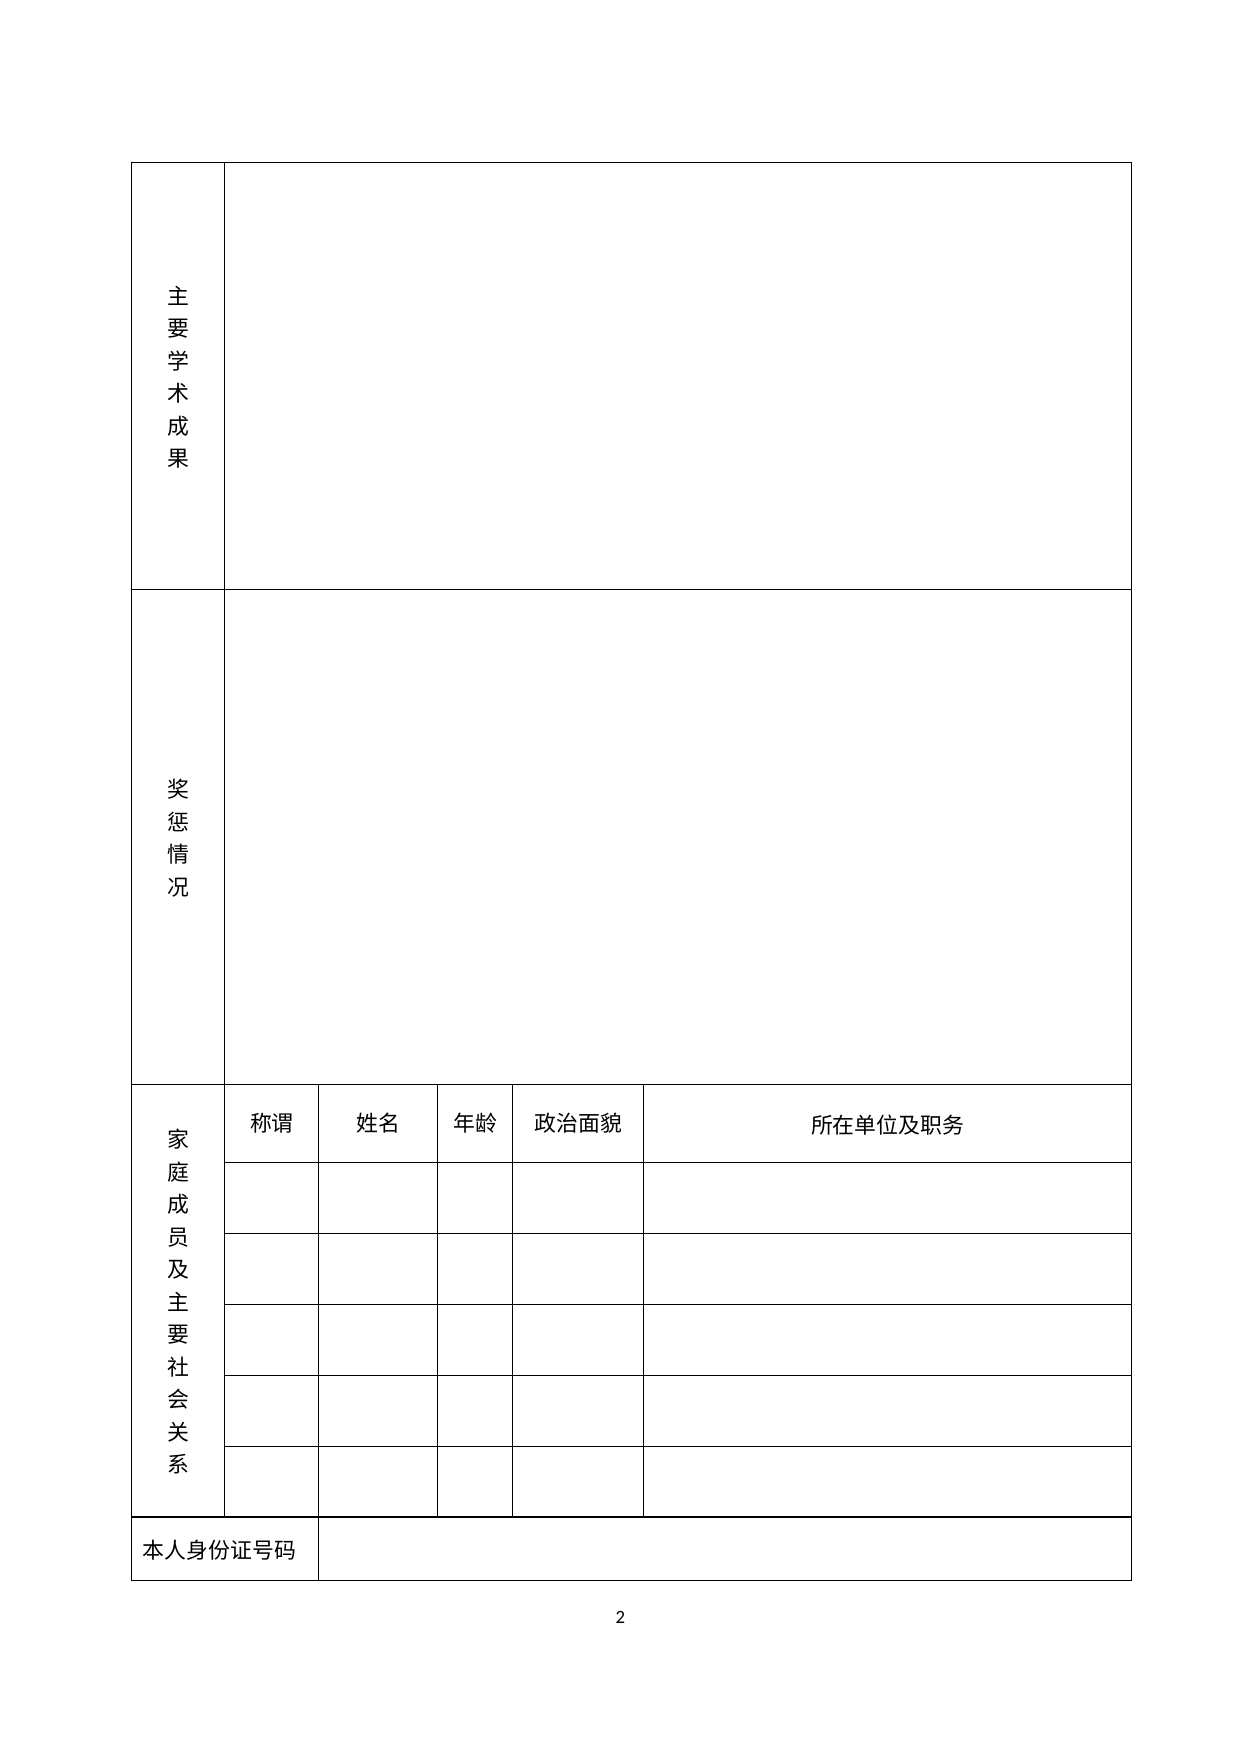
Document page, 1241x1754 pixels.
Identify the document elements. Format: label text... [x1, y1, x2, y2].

table_cell 政治面貌 [513, 1085, 643, 1162]
table_cell [319, 1447, 437, 1516]
table_cell [513, 1376, 643, 1446]
table_cell [513, 1447, 643, 1516]
table_cell 所在单位及职务 [644, 1085, 1131, 1162]
table_cell [225, 590, 1131, 1084]
table_cell [225, 163, 1131, 589]
table_cell [225, 1234, 318, 1304]
table_cell 本人身份证号码 [132, 1518, 318, 1580]
table_cell [319, 1163, 437, 1233]
table_cell [319, 1234, 437, 1304]
table_cell [319, 1376, 437, 1446]
table_cell [225, 1163, 318, 1233]
table_cell [644, 1376, 1131, 1446]
table_cell [225, 1447, 318, 1516]
table_cell [438, 1163, 512, 1233]
table_cell 称谓 [225, 1085, 318, 1162]
table_cell [319, 1518, 1131, 1580]
table_cell 姓名 [319, 1085, 437, 1162]
table_cell 奖 惩 情 况 [132, 590, 224, 1084]
table_cell [644, 1234, 1131, 1304]
table_cell 年龄 [438, 1085, 512, 1162]
table_cell [644, 1163, 1131, 1233]
table_cell [513, 1163, 643, 1233]
table_cell [513, 1305, 643, 1375]
table_cell [438, 1234, 512, 1304]
table_cell [644, 1305, 1131, 1375]
table_cell [438, 1447, 512, 1516]
table_cell [225, 1376, 318, 1446]
table_cell 主 要 学 术 成 果 [132, 163, 224, 589]
table_cell [513, 1234, 643, 1304]
table_cell [644, 1447, 1131, 1516]
table_cell [438, 1305, 512, 1375]
table_cell [319, 1305, 437, 1375]
table_cell [225, 1305, 318, 1375]
table_cell [438, 1376, 512, 1446]
table_cell 家 庭 成 员 及 主 要 社 会 关 系 [132, 1085, 224, 1516]
